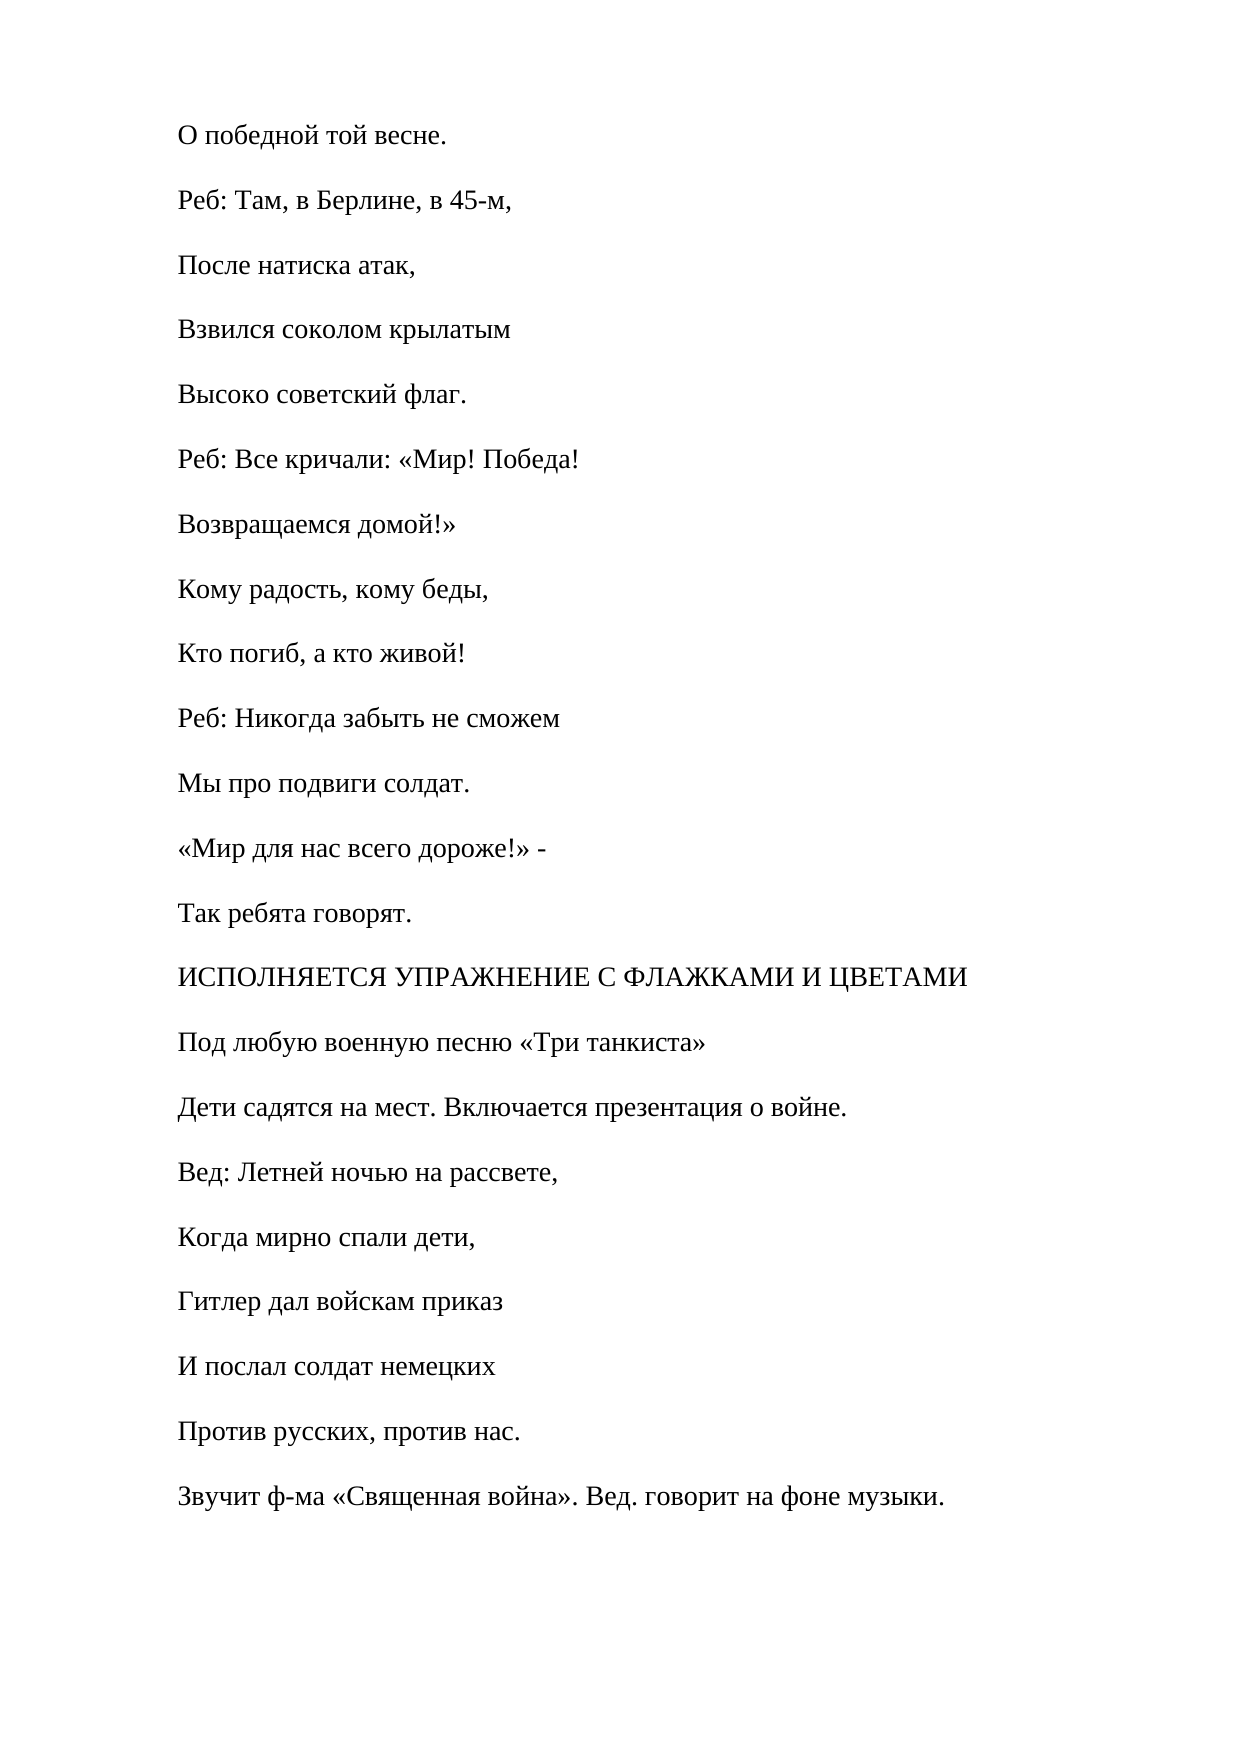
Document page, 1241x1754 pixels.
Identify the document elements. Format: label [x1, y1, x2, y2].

text [177, 118, 1152, 1608]
